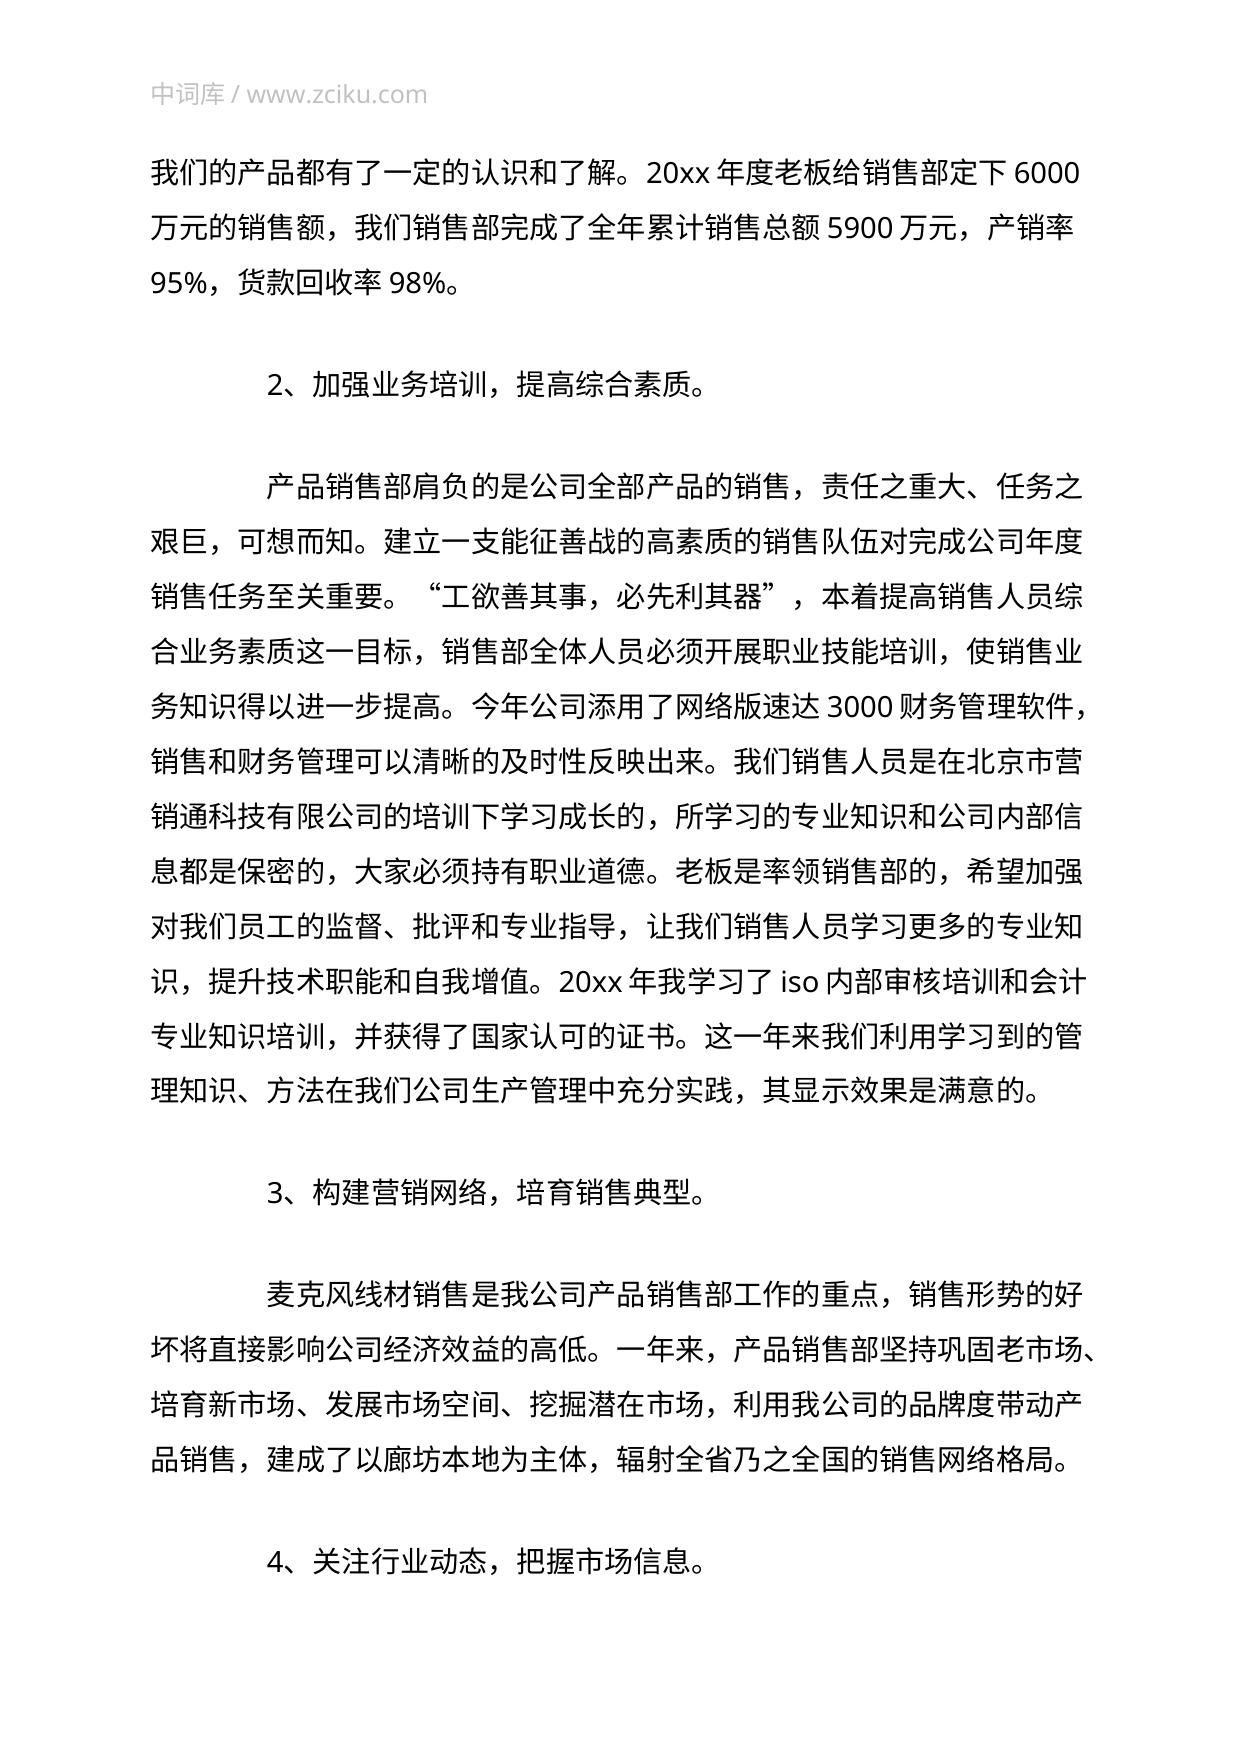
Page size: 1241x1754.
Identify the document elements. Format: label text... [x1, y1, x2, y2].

text 4、关注行业动态，把握市场信息。 [150, 1538, 1090, 1581]
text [150, 150, 1090, 302]
text 2、加强业务培训，提高综合素质。 [150, 362, 1090, 404]
text 麦克风线材销售是我公司产品销售部工作的重点，销售形势的好坏将直接影响公司经济效益的高低。一年来，产品销售部坚持巩固老市场、培育新市场、发展市场空间、挖掘潜在市场，利用我公司的品牌度带动产品销售，建成了以廊坊本地为主体，辐射全省乃之全国的销售网络格局。 [150, 1272, 1090, 1479]
text 3、构建营销网络，培育销售典型。 [150, 1170, 1090, 1212]
text 产品销售部肩负的是公司全部产品的销售，责任之重大、任务之艰巨，可想而知。建立一支能征善战的高素质的销售队伍对完成公司年度销售任务至关重要。“工欲善其事，必先利其器”，本着提高销售人员综合业务素质这一目标，销售部全体人员必须开展职业技能培训，使销售业务知识得以进一步提高。今年公司添用了网络版速达3000财务管理软件，销售和财务管理可以清晰的及时性反映出来。我们销售人员是在北京市营销通科技有限公司的培训下学习成长的，所学习的专业知识和公司内部信息都是保密的，大家必须持有职业道德。老板是率领销售部的，希望加强对我们员工的监督、批评和专业指导，让我们销售人员学习更多的专业知识，提升技术职能和自我增值。20xx年我学习了iso内部审核培训和会计专业知识培训，并获得了国家认可的证书。这一年来我们利用学习到的管理知识、方法在我们公司生产管理中充分实践，其显示效果是满意的。 [150, 464, 1090, 1110]
